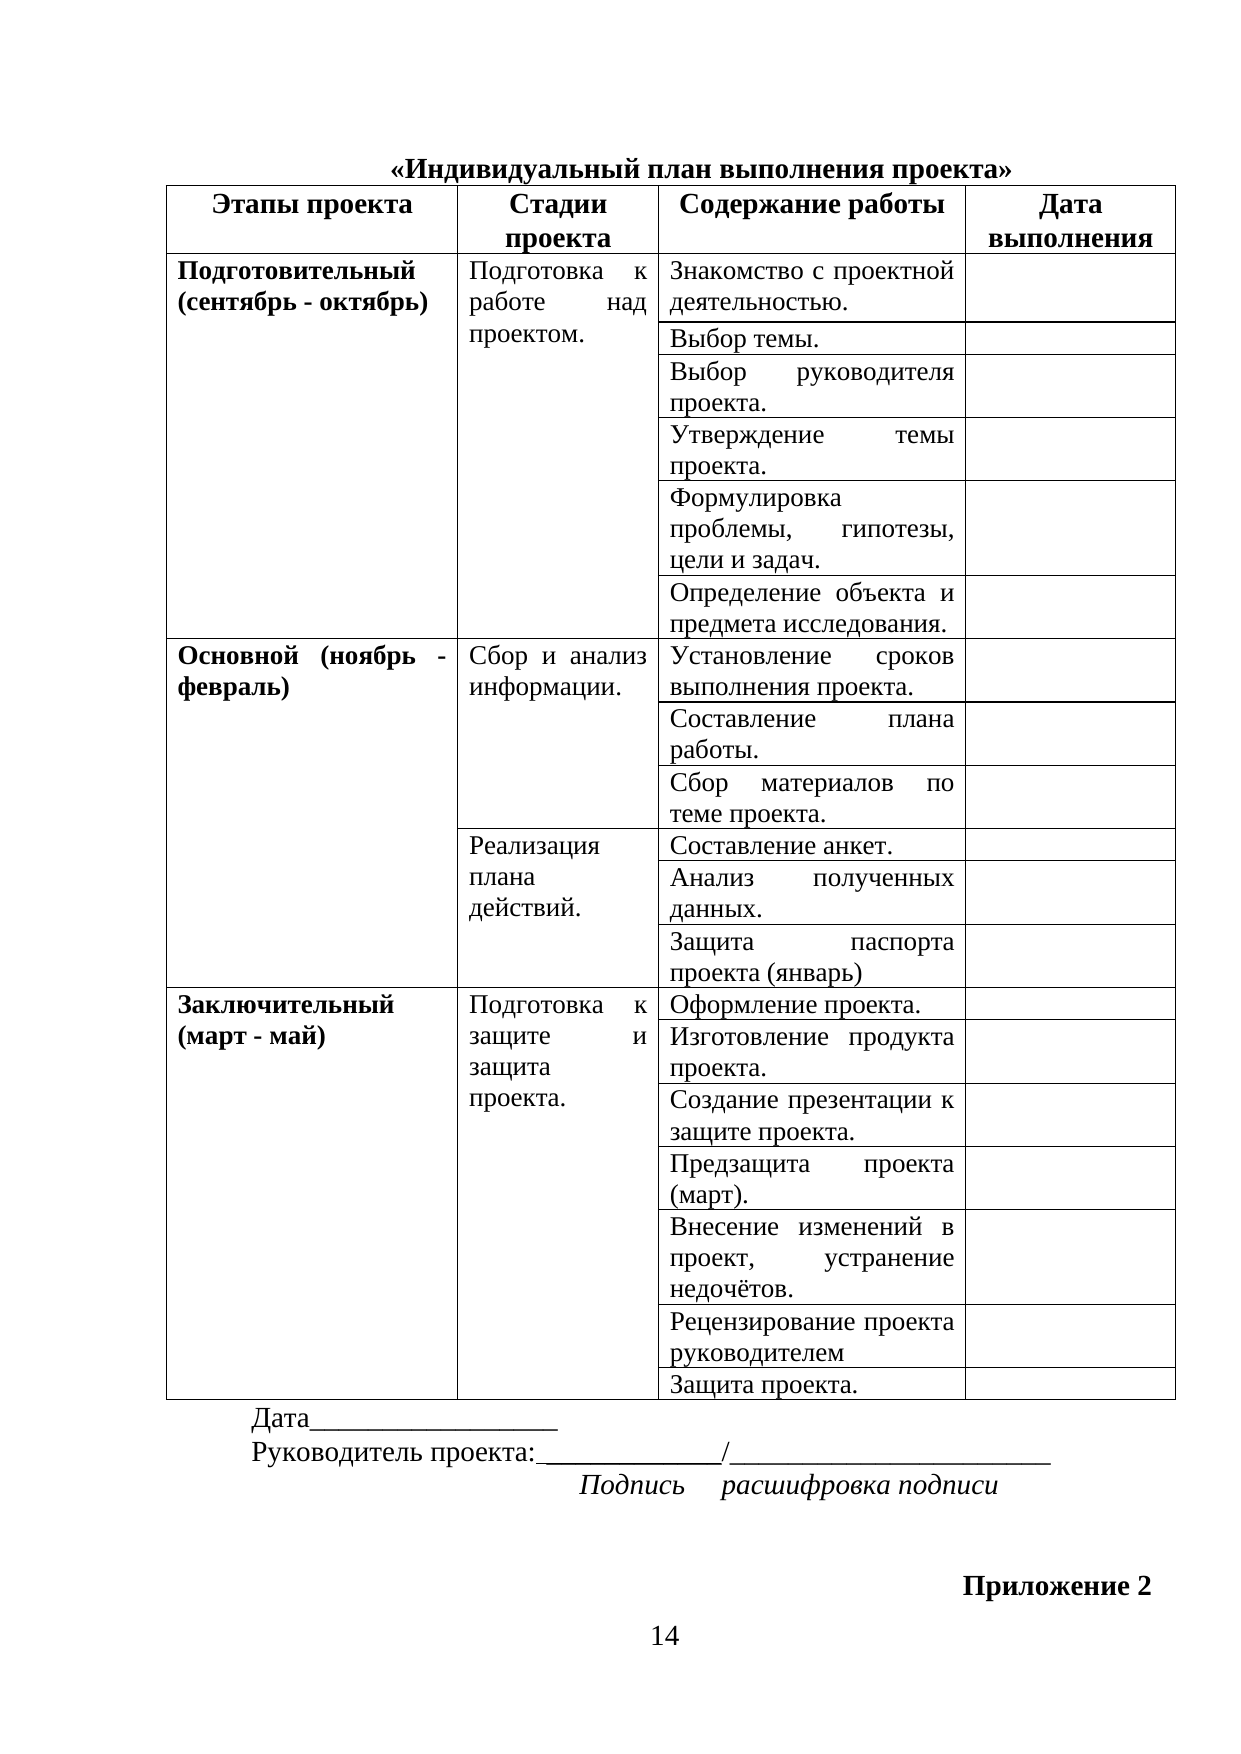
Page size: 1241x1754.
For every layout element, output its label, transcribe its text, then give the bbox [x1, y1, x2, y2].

table_cell Сбор материалов по теме проекта. [659, 766, 965, 828]
table_cell Выбор темы. [659, 323, 965, 354]
table_cell [966, 861, 1175, 924]
table_cell Заключительный (март - май) [167, 988, 457, 1399]
table_cell [966, 481, 1175, 575]
table_header Этапы проекта [167, 186, 457, 253]
table_cell [966, 703, 1175, 765]
text Руководитель проекта: ____________/______________________ [177, 1434, 1152, 1467]
table_cell [966, 766, 1175, 828]
table_cell Реализация плана действий. [458, 829, 658, 987]
table_cell Формулировка проблемы, гипотезы, цели и задач. [659, 481, 965, 575]
table_cell [966, 254, 1175, 321]
table_cell Изготовление продукта проекта. [659, 1020, 965, 1082]
table_cell Определение объекта и предмета исследования. [659, 576, 965, 638]
table_cell Выбор руководителя проекта. [659, 355, 965, 417]
table_cell [966, 988, 1175, 1019]
text Приложение 2 [177, 1568, 1152, 1601]
table_cell [966, 1147, 1175, 1209]
table_cell [966, 925, 1175, 987]
table_cell [966, 1305, 1175, 1367]
table_cell Защита паспорта проекта (январь) [659, 925, 965, 987]
table_header Содержание работы [659, 186, 965, 253]
table_cell Внесение изменений в проект, устранение недочётов. [659, 1210, 965, 1304]
table_cell Составление плана работы. [659, 703, 965, 765]
table_cell [966, 418, 1175, 480]
table_cell Установление сроков выполнения проекта. [659, 639, 965, 701]
table_cell [966, 1210, 1175, 1304]
table_cell [966, 1368, 1175, 1399]
table_cell Составление анкет. [659, 829, 965, 860]
table_cell Знакомство с проектной деятельностью. [659, 254, 965, 321]
table_cell Основной (ноябрь - февраль) [167, 639, 457, 987]
table_header Дата выполнения [966, 186, 1175, 253]
table_cell [966, 323, 1175, 354]
table_cell [966, 1020, 1175, 1082]
table_header Стадии проекта [458, 186, 658, 253]
table_cell [966, 829, 1175, 860]
table_cell Сбор и анализ информации. [458, 639, 658, 828]
text Подпись расшифровка подписи [177, 1467, 1152, 1501]
table_cell [966, 355, 1175, 417]
table_cell [966, 639, 1175, 701]
text «Индивидуальный план выполнения проекта» [177, 152, 1152, 185]
table_cell Создание презентации к защите проекта. [659, 1084, 965, 1146]
table_cell Подготовка к работе над проектом. [458, 254, 658, 638]
table_cell Рецензирование проекта руководителем [659, 1305, 965, 1367]
table_cell Защита проекта. [659, 1368, 965, 1399]
text Дата_________________ [177, 1400, 1152, 1434]
table_cell [966, 1084, 1175, 1146]
table_cell Оформление проекта. [659, 988, 965, 1019]
table_cell Предзащита проекта (март). [659, 1147, 965, 1209]
table_cell Утверждение темы проекта. [659, 418, 965, 480]
table_cell Подготовительный (сентябрь - октябрь) [167, 254, 457, 638]
table_cell Подготовка к защите и защита проекта. [458, 988, 658, 1399]
table_cell [966, 576, 1175, 638]
table_cell Анализ полученных данных. [659, 861, 965, 924]
